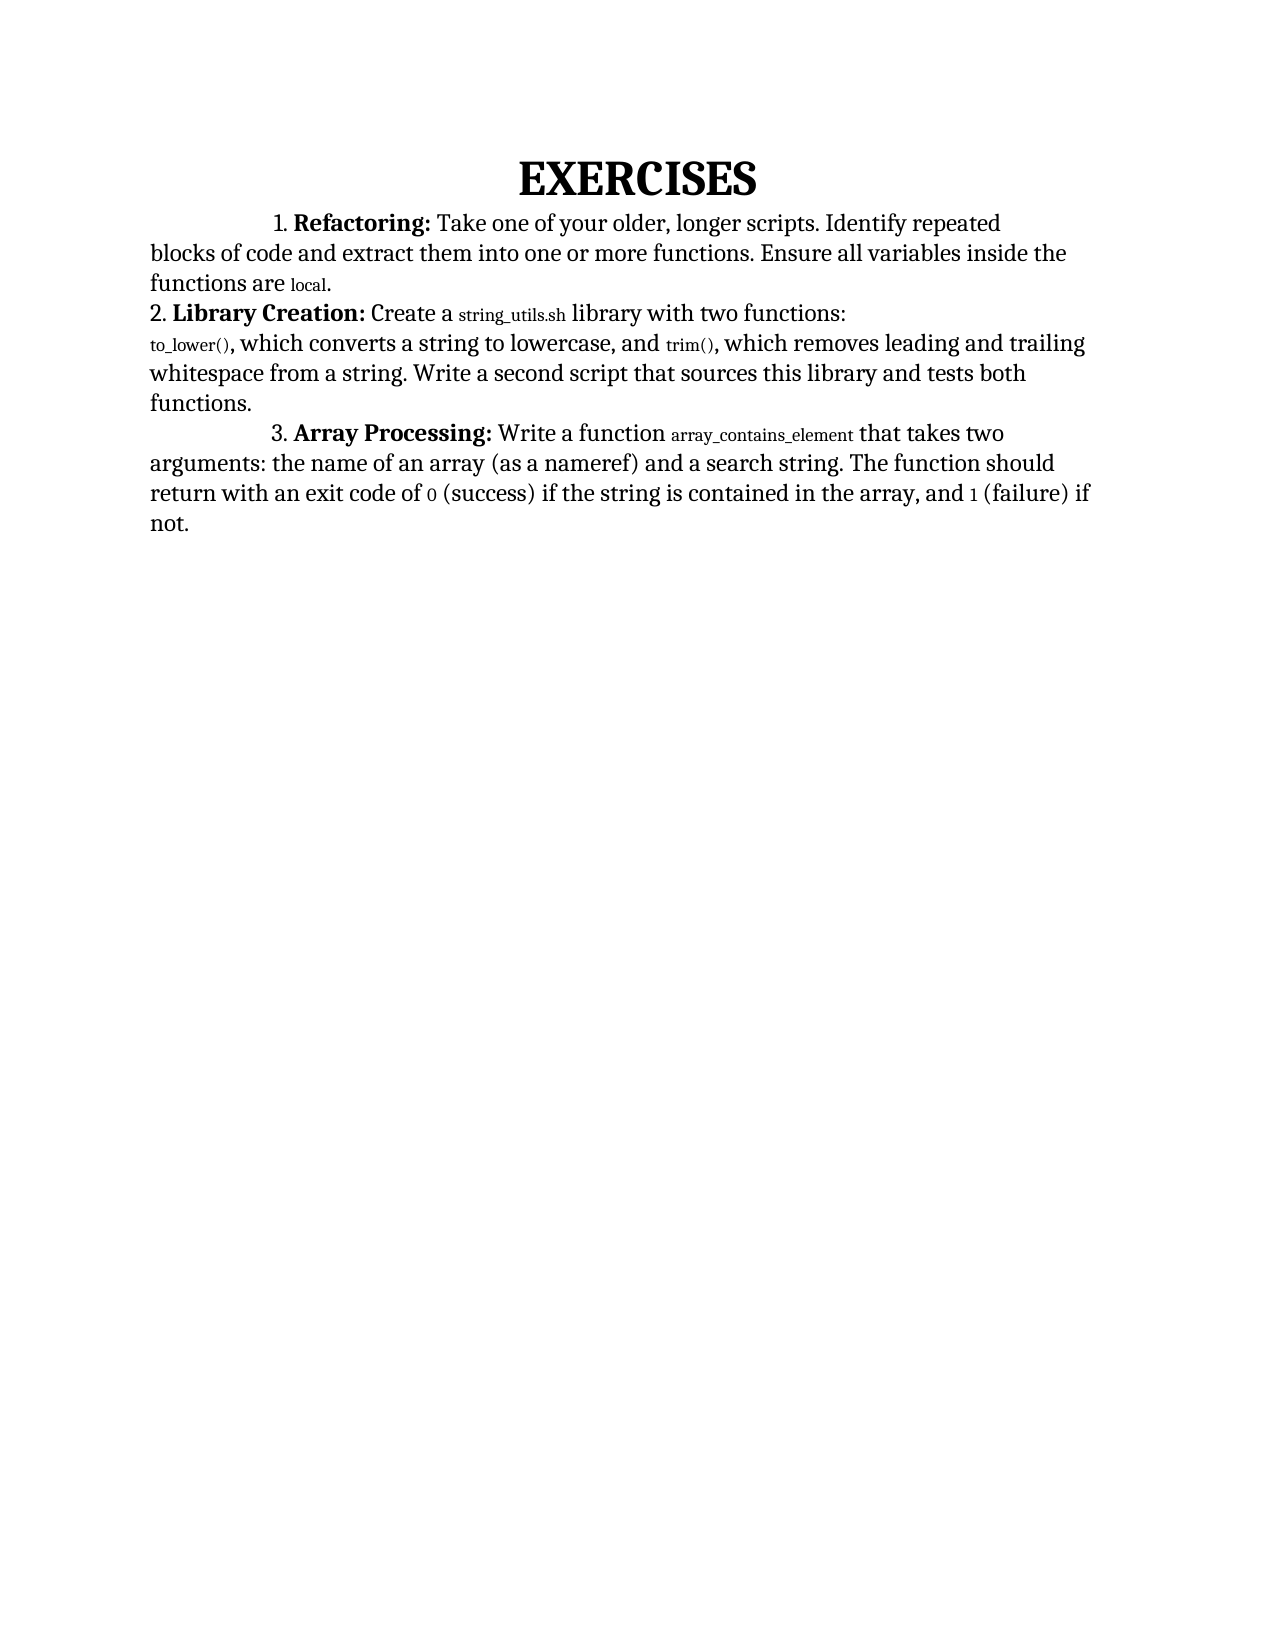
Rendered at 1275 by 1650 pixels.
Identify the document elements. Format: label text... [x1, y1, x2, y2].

text 1. Refactoring: Take one of your older, longer scripts. Identify repeated [150, 207, 1125, 237]
text 2. Library Creation: Create a string_utils.sh library with two functions: [150, 297, 1125, 327]
text arguments: the name of an array (as a nameref) and a search string. The function should return with an exit code of 0 (success) if the string is contained in the array, and 1 (failure) if not. [150, 447, 1125, 537]
text to_lower(), which converts a string to lowercase, and trim(), which removes leading and trailing whitespace from a string. Write a second script that sources this library and tests both functions. [150, 327, 1125, 417]
subtitle EXERCISES [150, 150, 1125, 207]
text blocks of code and extract them into one or more functions. Ensure all variables inside the functions are local. [150, 237, 1125, 297]
text 3. Array Processing: Write a function array_contains_element that takes two [150, 417, 1125, 447]
